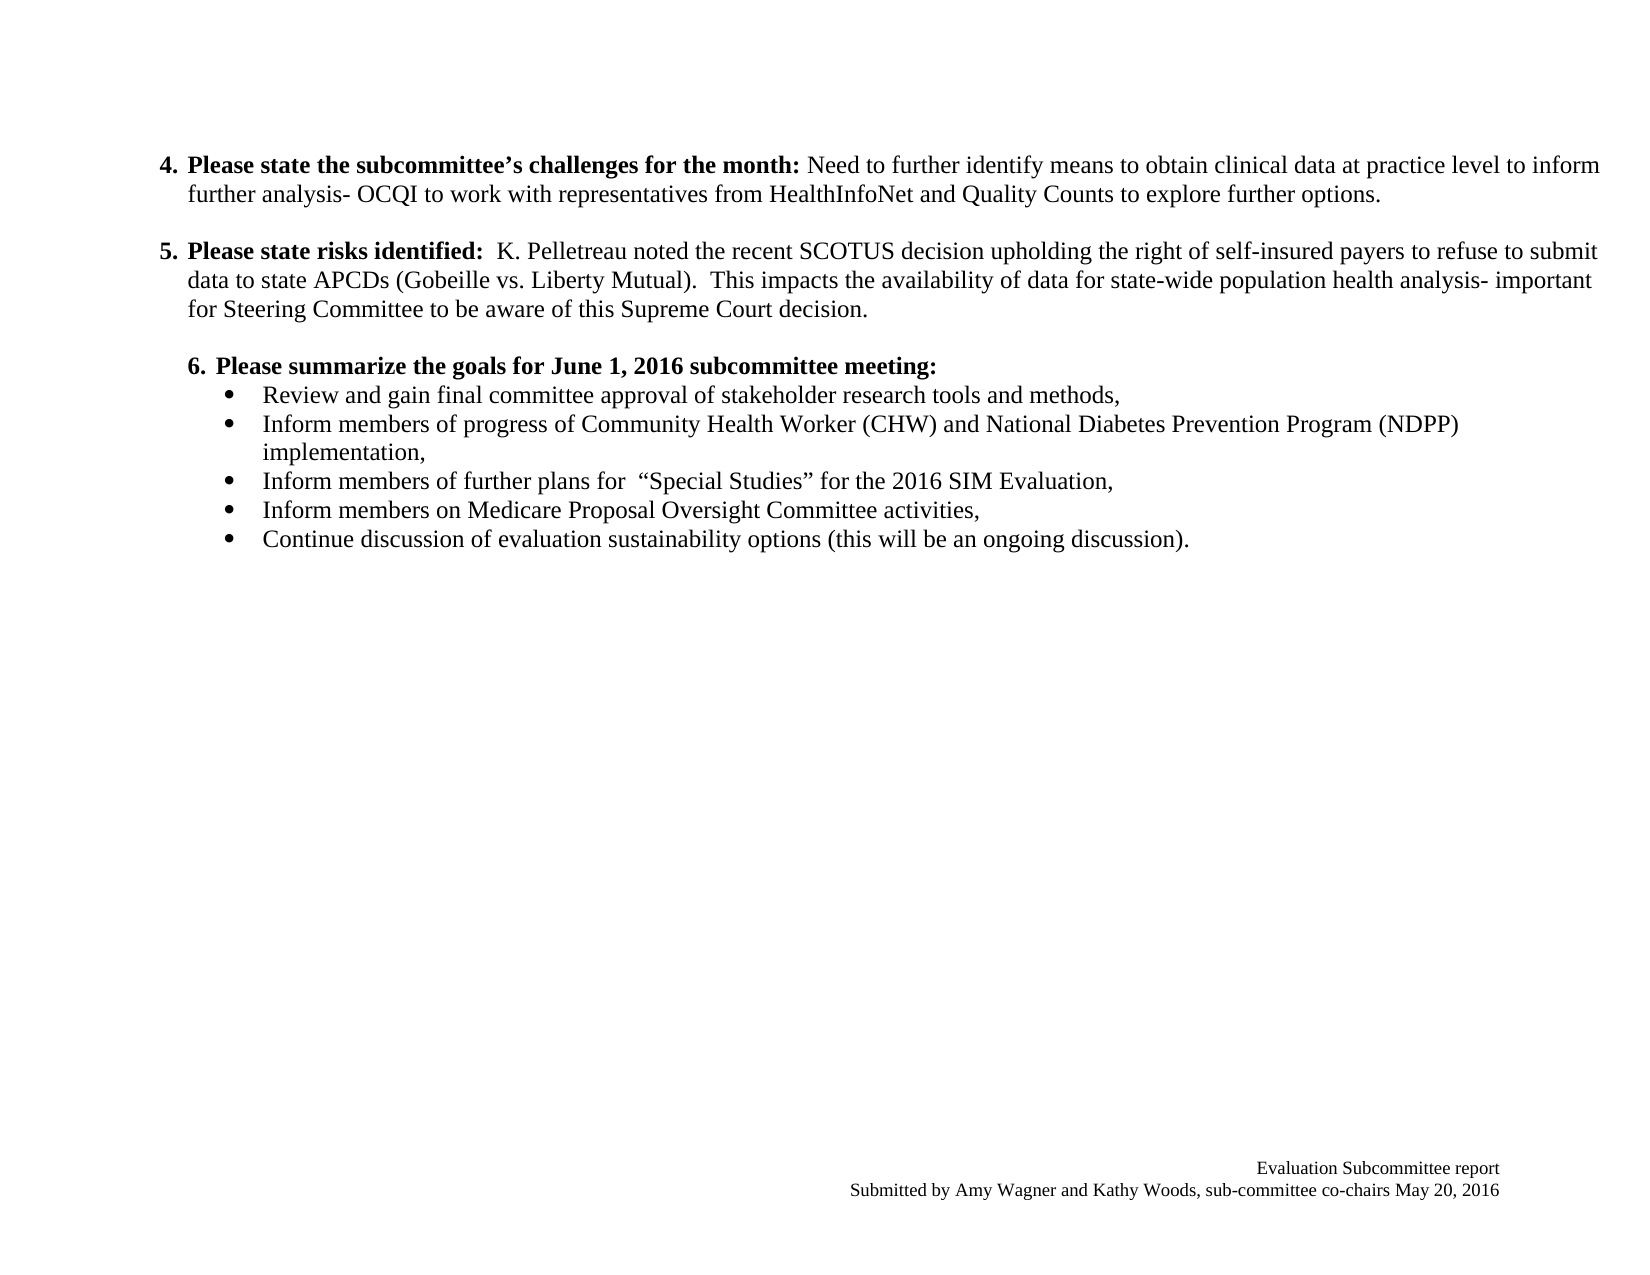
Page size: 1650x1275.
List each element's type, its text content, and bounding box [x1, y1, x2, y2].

list Continue discussion of evaluation sustainability options (this will be an ongoing discussion). [225, 524, 1617, 552]
list Inform members on Medicare Proposal Oversight Committee activities, [225, 495, 1617, 524]
list Please state risks identified: K. Pelletreau noted the recent SCOTUS decision upholding the right of self-insured payers to refuse to submit data to state APCDs (Gobeille vs. Liberty Mutual). This impacts the availability of data for state-wide population health analysis- important for Steering Committee to be aware of this Supreme Court decision. [159, 236, 1617, 322]
list Please state the subcommittee’s challenges for the month: Need to further identify means to obtain clinical data at practice level to inform further analysis- OCQI to work with representatives from HealthInfoNet and Quality Counts to explore further options. [159, 150, 1617, 207]
list Please summarize the goals for June 1, 2016 subcommittee meeting: [187, 351, 1617, 380]
list Inform members of progress of Community Health Worker (CHW) and National Diabetes Prevention Program (NDPP) implementation, [225, 409, 1617, 466]
list Inform members of further plans for “Special Studies” for the 2016 SIM Evaluation, [225, 466, 1617, 495]
list Review and gain final committee approval of stakeholder research tools and methods, [225, 380, 1617, 409]
